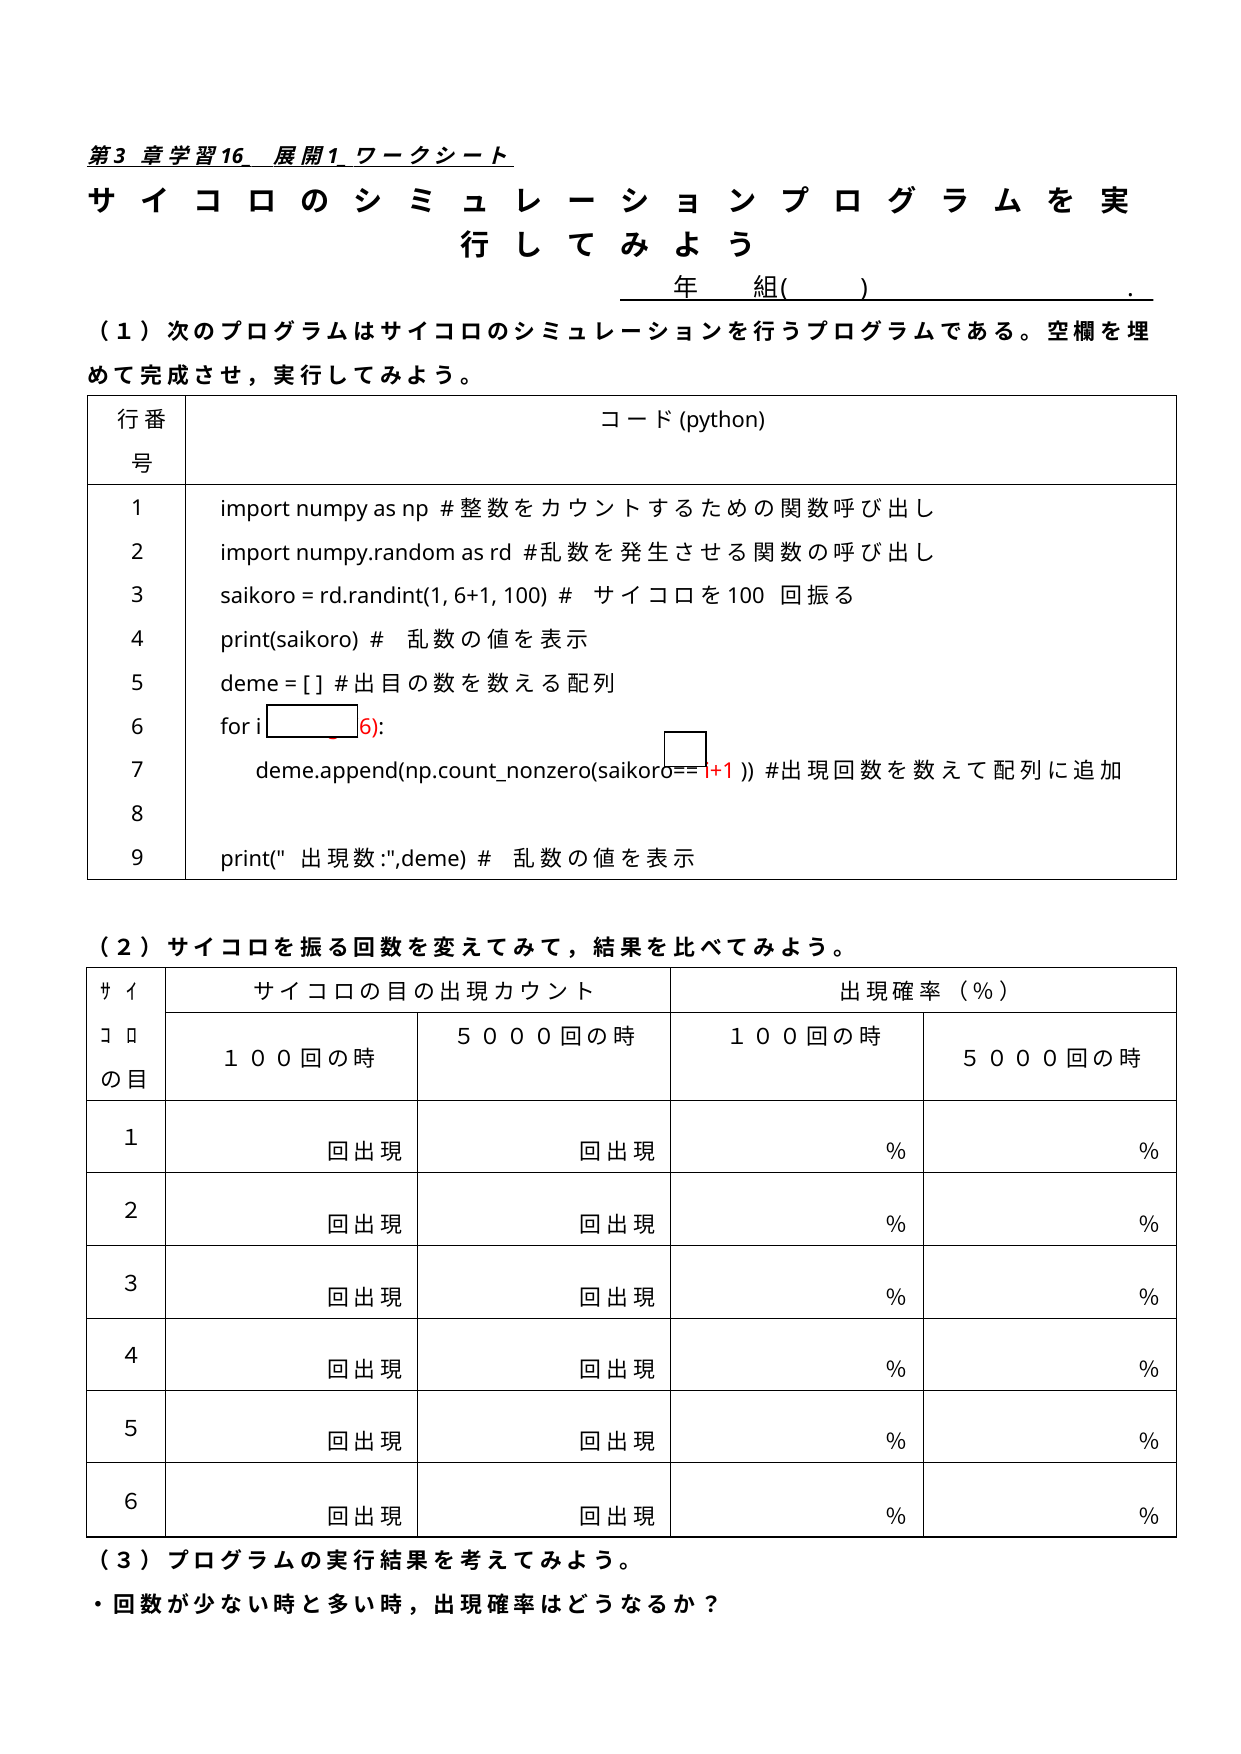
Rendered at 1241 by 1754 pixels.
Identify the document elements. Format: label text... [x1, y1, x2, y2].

table_cell ６ [87, 1463, 165, 1536]
table_cell 回出現 [418, 1101, 670, 1172]
table_header 出現確率（％） [671, 968, 1176, 1012]
table_cell １００回の時 [671, 1013, 923, 1099]
table_cell ５０００回の時 [924, 1013, 1176, 1099]
text 第3章学習16_展開1_ワークシート [87, 133, 1153, 177]
table_cell import numpy as np #整数をカウントするための関数呼び出し import numpy.random as rd #乱数を発生させる関数の呼び出し saikoro = rd.randint(1, 6+1, 100) #サイコロを100回振る print(saikoro) #乱数の値を表示 deme = [ ] #出目の数を数える配列 for i in range(6): deme.append(np.count_nonzero(saikoro== i+1 )) #出現回数を数えて配列に追加 print("出現数:",deme) #乱数の値を表示 [186, 485, 1176, 879]
table_cell 回出現 [418, 1319, 670, 1390]
text ・回数が少ない時と多い時，出現確率はどうなるか？ [87, 1581, 1153, 1625]
table_cell 回出現 [418, 1463, 670, 1536]
table_cell 回出現 [418, 1246, 670, 1318]
text （３）プログラムの実行結果を考えてみよう。 [87, 1538, 1153, 1581]
table_cell ４ [87, 1319, 165, 1390]
table_cell ％ [924, 1319, 1176, 1390]
table_cell １００回の時 [166, 1013, 417, 1099]
table_cell ％ [671, 1319, 923, 1390]
table_cell 回出現 [166, 1319, 417, 1390]
table_cell 回出現 [166, 1246, 417, 1318]
text （１）次のプログラムはサイコロのシミュレーションを行うプログラムである。空欄を埋めて完成させ，実行してみよう。 [87, 308, 1153, 395]
table_cell ５ [87, 1391, 165, 1462]
table_cell ２ [87, 1173, 165, 1245]
table_cell ％ [924, 1246, 1176, 1318]
table_cell 回出現 [166, 1463, 417, 1536]
table_cell 回出現 [418, 1391, 670, 1462]
table_cell ％ [671, 1173, 923, 1245]
table_cell ％ [671, 1101, 923, 1172]
table_cell ％ [924, 1391, 1176, 1462]
table_header サイコロの目の出現カウント [166, 968, 670, 1012]
table_cell 回出現 [418, 1173, 670, 1245]
table_cell 回出現 [166, 1173, 417, 1245]
table_header 行番号 [88, 396, 185, 484]
table_cell ３ [87, 1246, 165, 1318]
table_cell ％ [671, 1391, 923, 1462]
table_cell １ [87, 1101, 165, 1172]
table_cell ５０００回の時 [418, 1013, 670, 1099]
table_cell ％ [924, 1463, 1176, 1536]
table_cell ％ [671, 1246, 923, 1318]
text サイコロのシミュレーションプログラムを実行してみよう [87, 177, 1153, 264]
table_cell 1 2 3 4 5 6 7 8 9 [88, 485, 185, 879]
table_header コード(python) [186, 396, 1176, 484]
table_header ｻｲｺﾛ の目 [87, 968, 165, 1099]
table_cell 回出現 [166, 1101, 417, 1172]
table_cell ％ [924, 1101, 1176, 1172]
table_cell ％ [671, 1463, 923, 1536]
text （２）サイコロを振る回数を変えてみて，結果を比べてみよう。 [87, 923, 1153, 967]
text 年 組( ) . [87, 264, 1153, 308]
table_cell 回出現 [166, 1391, 417, 1462]
table_cell ％ [924, 1173, 1176, 1245]
